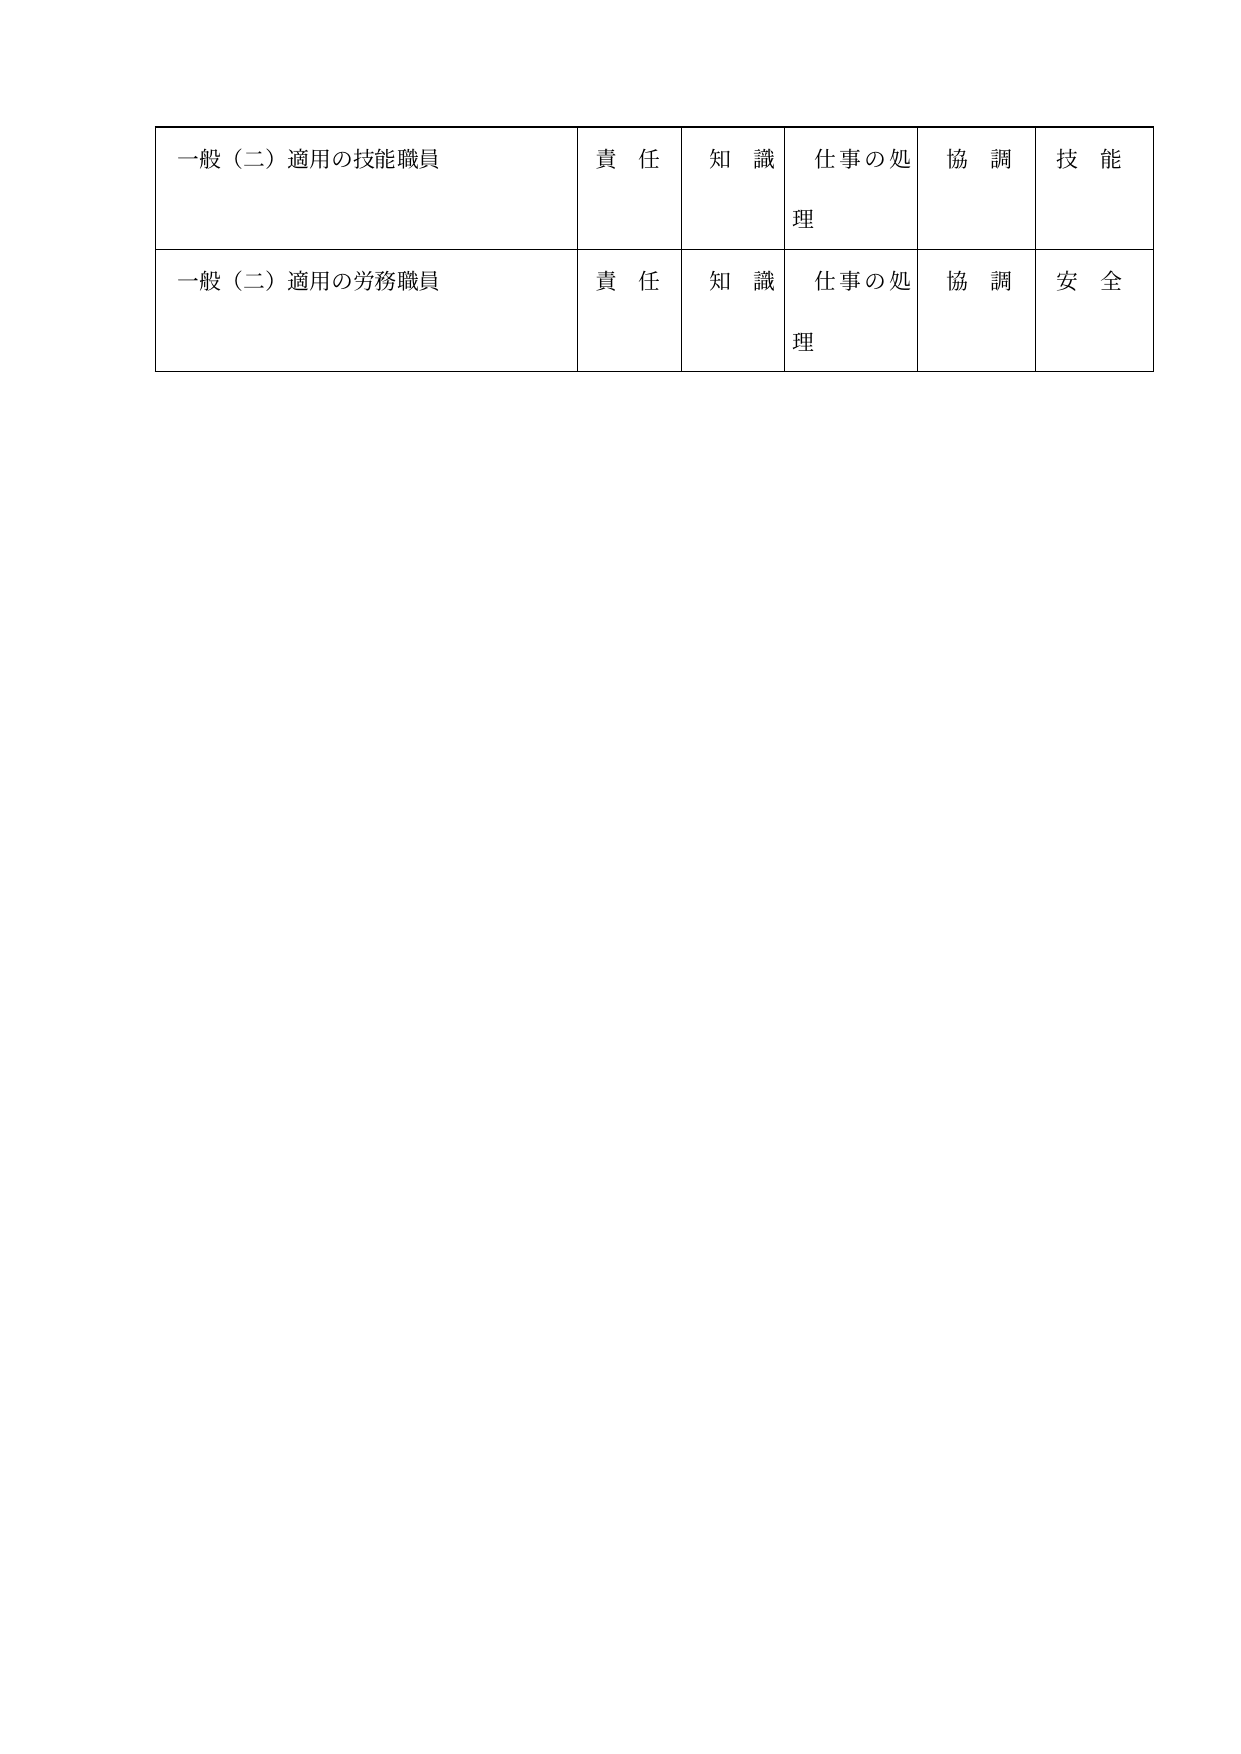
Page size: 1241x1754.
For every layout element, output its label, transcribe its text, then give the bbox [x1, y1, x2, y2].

table_cell 技 能 [1036, 128, 1153, 249]
table_cell 責 任 [578, 250, 681, 371]
table_cell 仕事の処理 [785, 250, 917, 371]
table_cell 責 任 [578, 128, 681, 249]
table_cell 一般（二）適用の労務職員 [156, 250, 577, 371]
table_cell 一般（二）適用の技能職員 [156, 128, 577, 249]
table_cell 知 識 [682, 250, 784, 371]
table_cell 仕事の処理 [785, 128, 917, 249]
table_cell 知 識 [682, 128, 784, 249]
table_cell 協 調 [918, 128, 1035, 249]
table_cell 安 全 [1036, 250, 1153, 371]
table_cell 協 調 [918, 250, 1035, 371]
